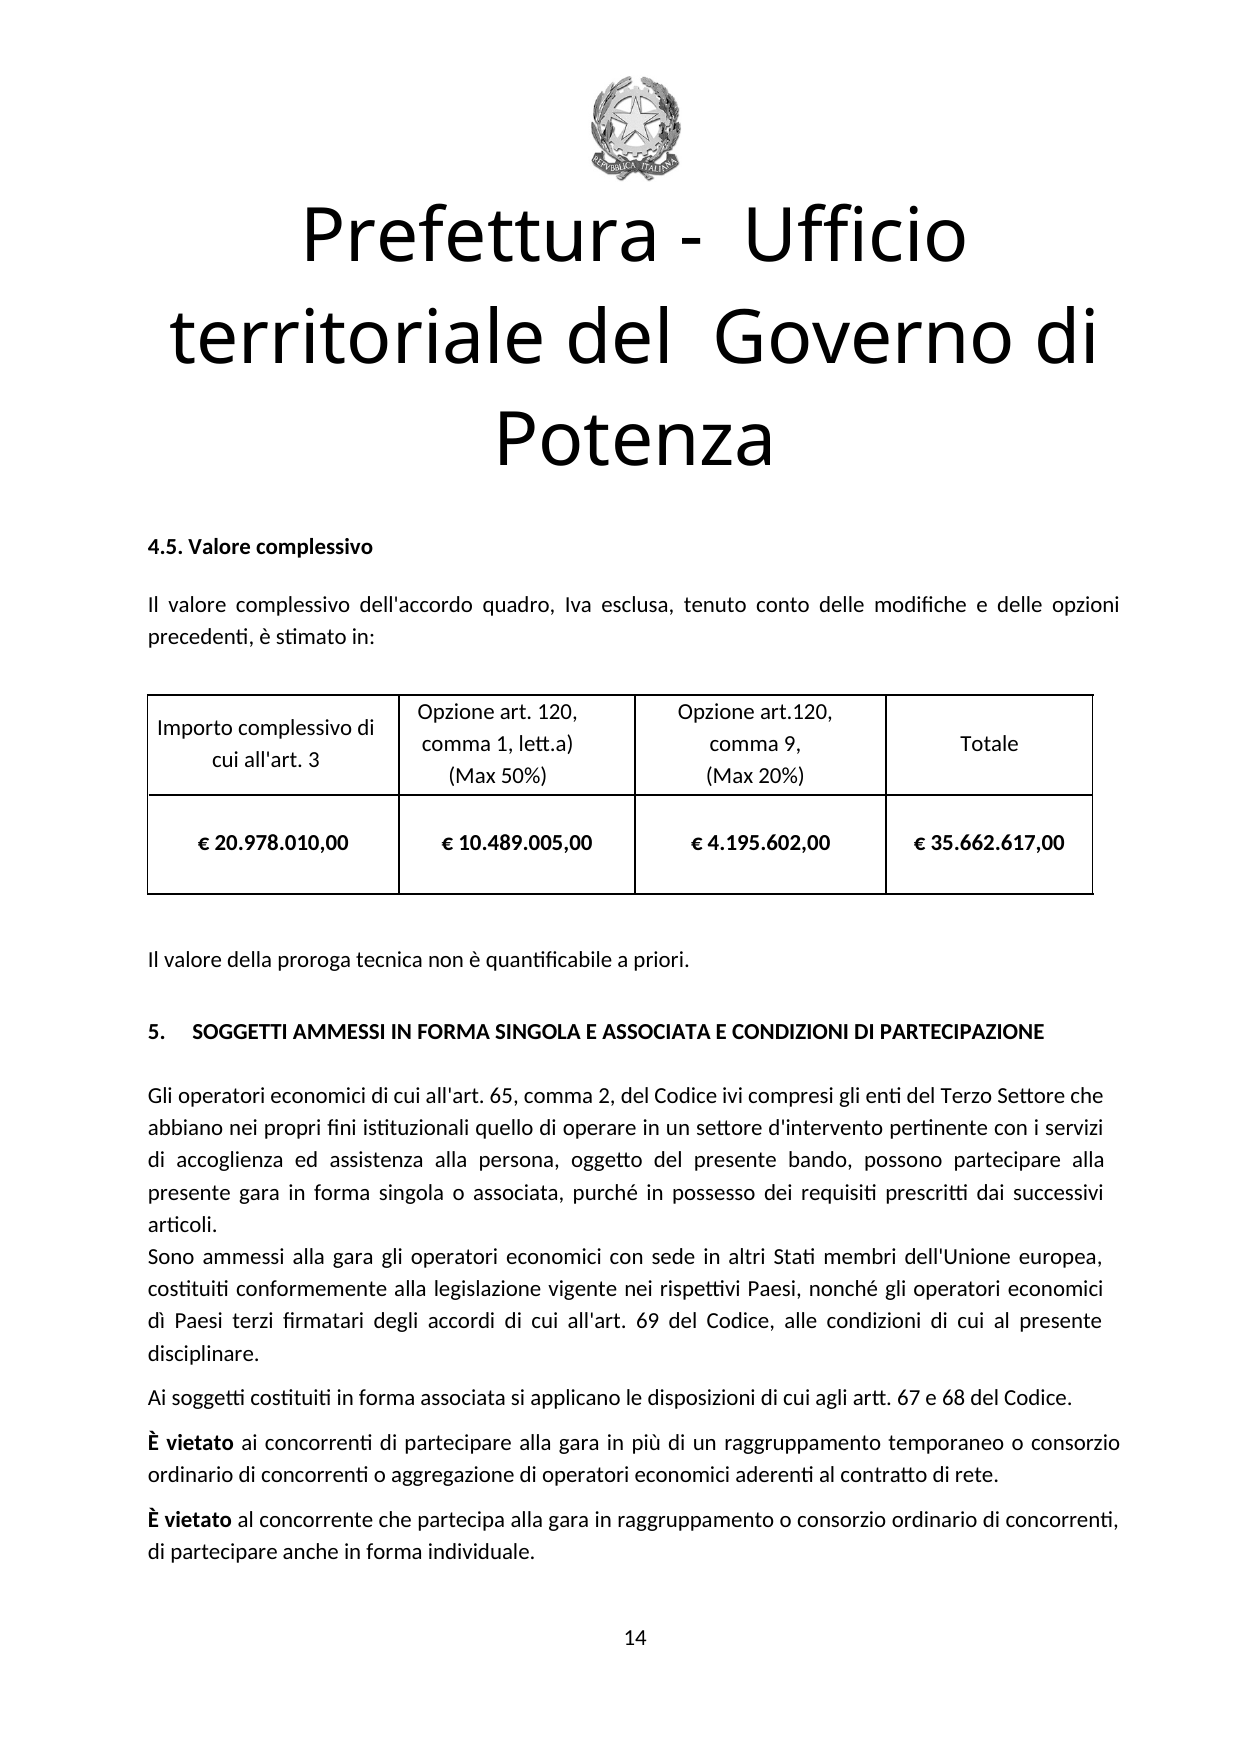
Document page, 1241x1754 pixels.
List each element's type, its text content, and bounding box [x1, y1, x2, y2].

table_cell € 20.978.010,00 [148, 795, 398, 893]
text Il valore della proroga tecnica non è quantificabile a priori. [148, 945, 1122, 973]
text È vietato al concorrente che partecipa alla gara in raggruppamento o consorzio ordinario di concorrenti, di partecipare anche in forma individuale. [148, 1505, 1121, 1565]
text È vietato ai concorrenti di partecipare alla gara in più di un raggruppamento temporaneo o consorzio ordinario di concorrenti o aggregazione di operatori economici aderenti al contratto di rete. [148, 1428, 1122, 1488]
text Sono ammessi alla gara gli operatori economici con sede in altri Stati membri dell'Unione europea, costituiti conformemente alla legislazione vigente nei rispettivi Paesi, nonché gli operatori economici dì Paesi terzi firmatari degli accordi di cui all'art. 69 del Codice, alle condizioni di cui al presente disciplinare. [148, 1242, 1104, 1367]
text Ai soggetti costituiti in forma associata si applicano le disposizioni di cui agli artt. 67 e 68 del Codice. [148, 1383, 1122, 1411]
table_cell € 10.489.005,00 [400, 796, 634, 893]
table_header Opzione art. 120, comma 1, lett.a) (Max 50%) [400, 696, 634, 794]
table_header Opzione art.120, comma 9, (Max 20%) [636, 696, 885, 794]
text 4.5. Valore complessivo [148, 532, 1113, 561]
table_header Importo complessivo di cui all'art. 3 [148, 696, 398, 794]
table_cell € 35.662.617,00 [887, 796, 1092, 893]
table_header Totale [887, 696, 1092, 794]
text Il valore complessivo dell'accordo quadro, Iva esclusa, tenuto conto delle modifiche e delle opzioni precedenti, è stimato in: [148, 590, 1122, 650]
text Gli operatori economici di cui all'art. 65, comma 2, del Codice ivi compresi gli enti del Terzo Settore che abbiano nei propri fini istituzionali quello di operare in un settore d'intervento pertinente con i servizi di accoglienza ed assistenza alla persona, oggetto del presente bando, possono partecipare alla presente gara in forma singola o associata, purché in possesso dei requisiti prescritti dai successivi articoli. [148, 1081, 1106, 1238]
table_cell € 4.195.602,00 [636, 796, 885, 893]
picture [588, 75, 682, 182]
text 5. SOGGETTI AMMESSI IN FORMA SINGOLA E ASSOCIATA E CONDIZIONI DI PARTECIPAZIONE [148, 1017, 1122, 1045]
